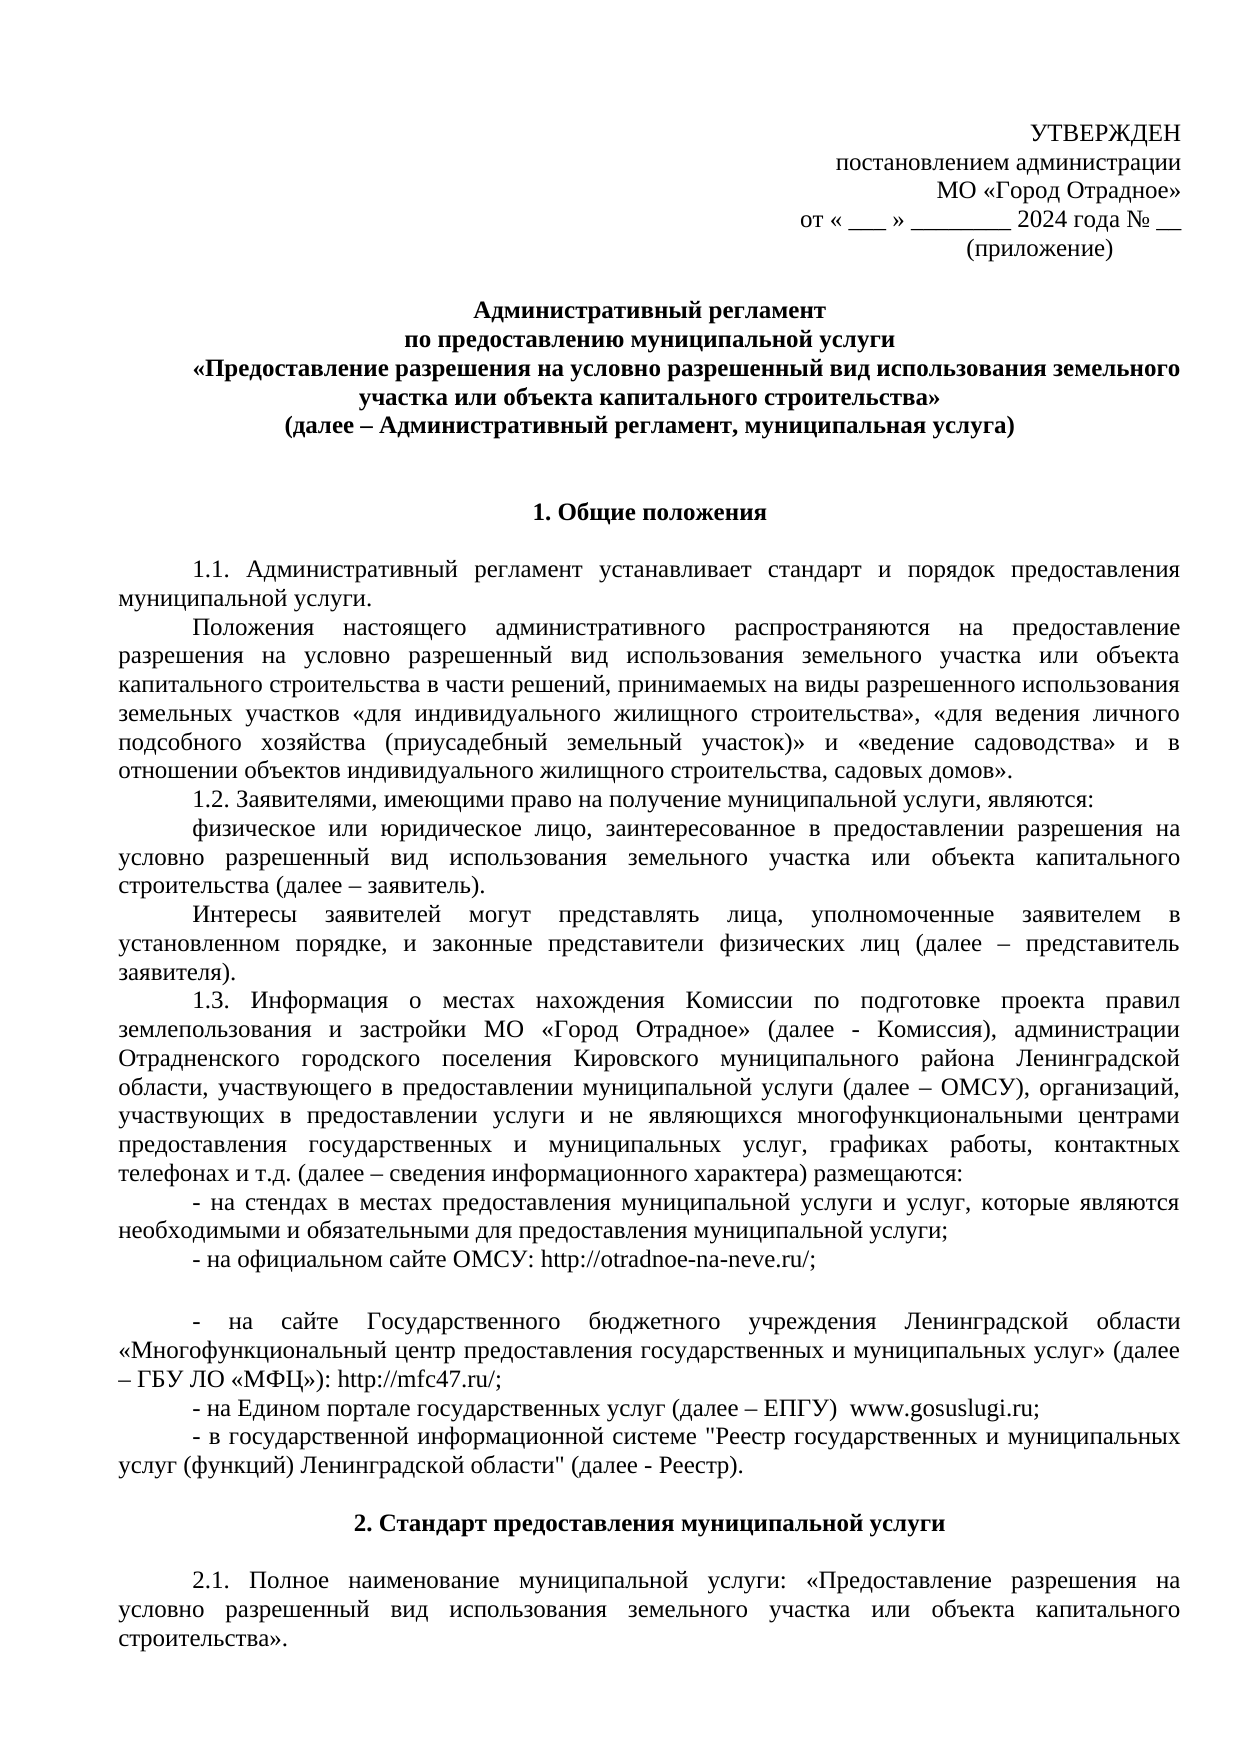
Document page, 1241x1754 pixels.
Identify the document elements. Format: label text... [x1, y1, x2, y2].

text (приложение) [118, 233, 1181, 262]
text МО «Город Отрадное» [118, 176, 1181, 204]
text 1.2. Заявителями, имеющими право на получение муниципальной услуги, являются: [118, 784, 1181, 813]
text физическое или юридическое лицо, заинтересованное в предоставлении разрешения на условно разрешенный вид использования земельного участка или объекта капитального строительства (далее – заявитель). [118, 813, 1181, 899]
text 2.1. Полное наименование муниципальной услуги: «Предоставление разрешения на условно разрешенный вид использования земельного участка или объекта капитального строительства». [118, 1565, 1181, 1651]
text - в государственной информационной системе "Реестр государственных и муниципальных услуг (функций) Ленинградской области" (далее - Реестр). [118, 1421, 1181, 1479]
text «Предоставление разрешения на условно разрешенный вид использования земельного участка или объекта капитального строительства» [118, 353, 1181, 410]
text - на стендах в местах предоставления муниципальной услуги и услуг, которые являются необходимыми и обязательными для предоставления муниципальной услуги; [118, 1187, 1181, 1244]
text - на официальном сайте ОМСУ: http://otradnoe-na-neve.ru/; [118, 1244, 1181, 1273]
text 1.3. Информация о местах нахождения Комиссии по подготовке проекта правил землепользования и застройки МО «Город Отрадное» (далее - Комиссия), администрации Отрадненского городского поселения Кировского муниципального района Ленинградской области, участвующего в предоставлении муниципальной услуги (далее – ОМСУ), организаций, участвующих в предоставлении услуги и не являющихся многофункциональными центрами предоставления государственных и муниципальных услуг, графиках работы, контактных телефонах и т.д. (далее – сведения информационного характера) размещаются: [118, 985, 1181, 1187]
text 2. Стандарт предоставления муниципальной услуги [118, 1508, 1181, 1536]
text - на Едином портале государственных услуг (далее – ЕПГУ) www.gosuslugi.ru; [118, 1393, 1181, 1421]
text Положения настоящего административного распространяются на предоставление разрешения на условно разрешенный вид использования земельного участка или объекта капитального строительства в части решений, принимаемых на виды разрешенного использования земельных участков «для индивидуального жилищного строительства», «для ведения личного подсобного хозяйства (приусадебный земельный участок)» и «ведение садоводства» и в отношении объектов индивидуального жилищного строительства, садовых домов». [118, 612, 1181, 784]
text 1.1. Административный регламент устанавливает стандарт и порядок предоставления муниципальной услуги. [118, 554, 1181, 612]
list Интересы заявителей могут представлять лица, уполномоченные заявителем в установленном порядке, и законные представители физических лиц (далее – представитель заявителя). [118, 899, 1181, 985]
text (далее – Административный регламент, муниципальная услуга) [118, 410, 1181, 439]
text 1. Общие положения [118, 497, 1181, 525]
text от « ___ » ________ 2024 года № __ [118, 204, 1181, 233]
text по предоставлению муниципальной услуги [118, 324, 1181, 353]
text - на сайте Государственного бюджетного учреждения Ленинградской области «Многофункциональный центр предоставления государственных и муниципальных услуг» (далее – ГБУ ЛО «МФЦ»): http://mfc47.ru/; [118, 1306, 1181, 1393]
text Административный регламент [118, 295, 1181, 324]
text УТВЕРЖДЕН [118, 118, 1181, 147]
text постановлением администрации [118, 147, 1181, 176]
